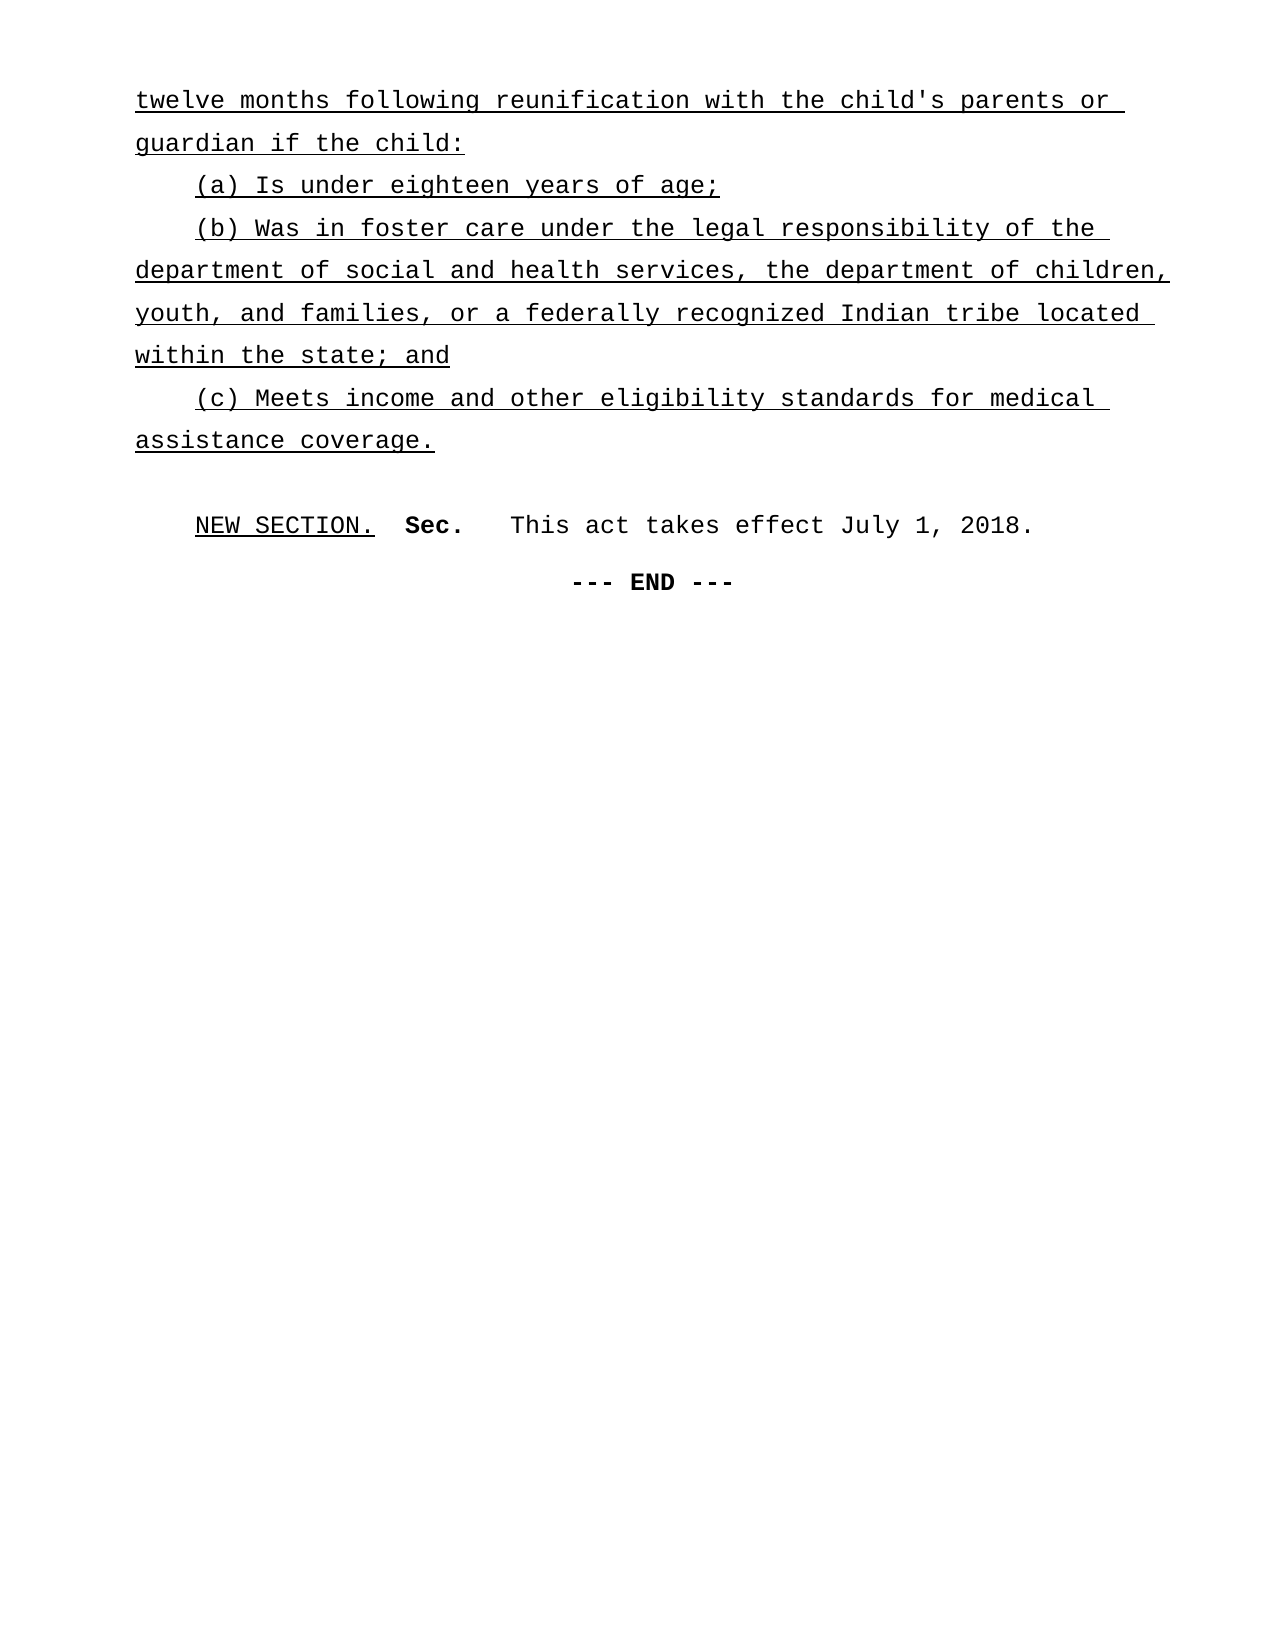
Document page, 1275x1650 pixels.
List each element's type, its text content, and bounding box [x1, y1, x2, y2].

text (a) Is under eighteen years of age; [135, 160, 1170, 202]
text (b) Was in foster care under the legal responsibility of the department of social and health services, the department of children, youth, and families, or a federally recognized Indian tribe located within the state; and [135, 202, 1170, 281]
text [135, 75, 1170, 160]
text (b) Was in foster care under the legal responsibility of the department of social and health services, the department of children, youth, and families, or a federally recognized Indian tribe located within the state; and [135, 283, 1170, 372]
text --- END --- [135, 570, 1170, 598]
text (c) Meets income and other eligibility standards for medical assistance coverage. [135, 372, 1170, 457]
text NEW SECTION. Sec. This act takes effect July 1, 2018. [135, 499, 1170, 542]
